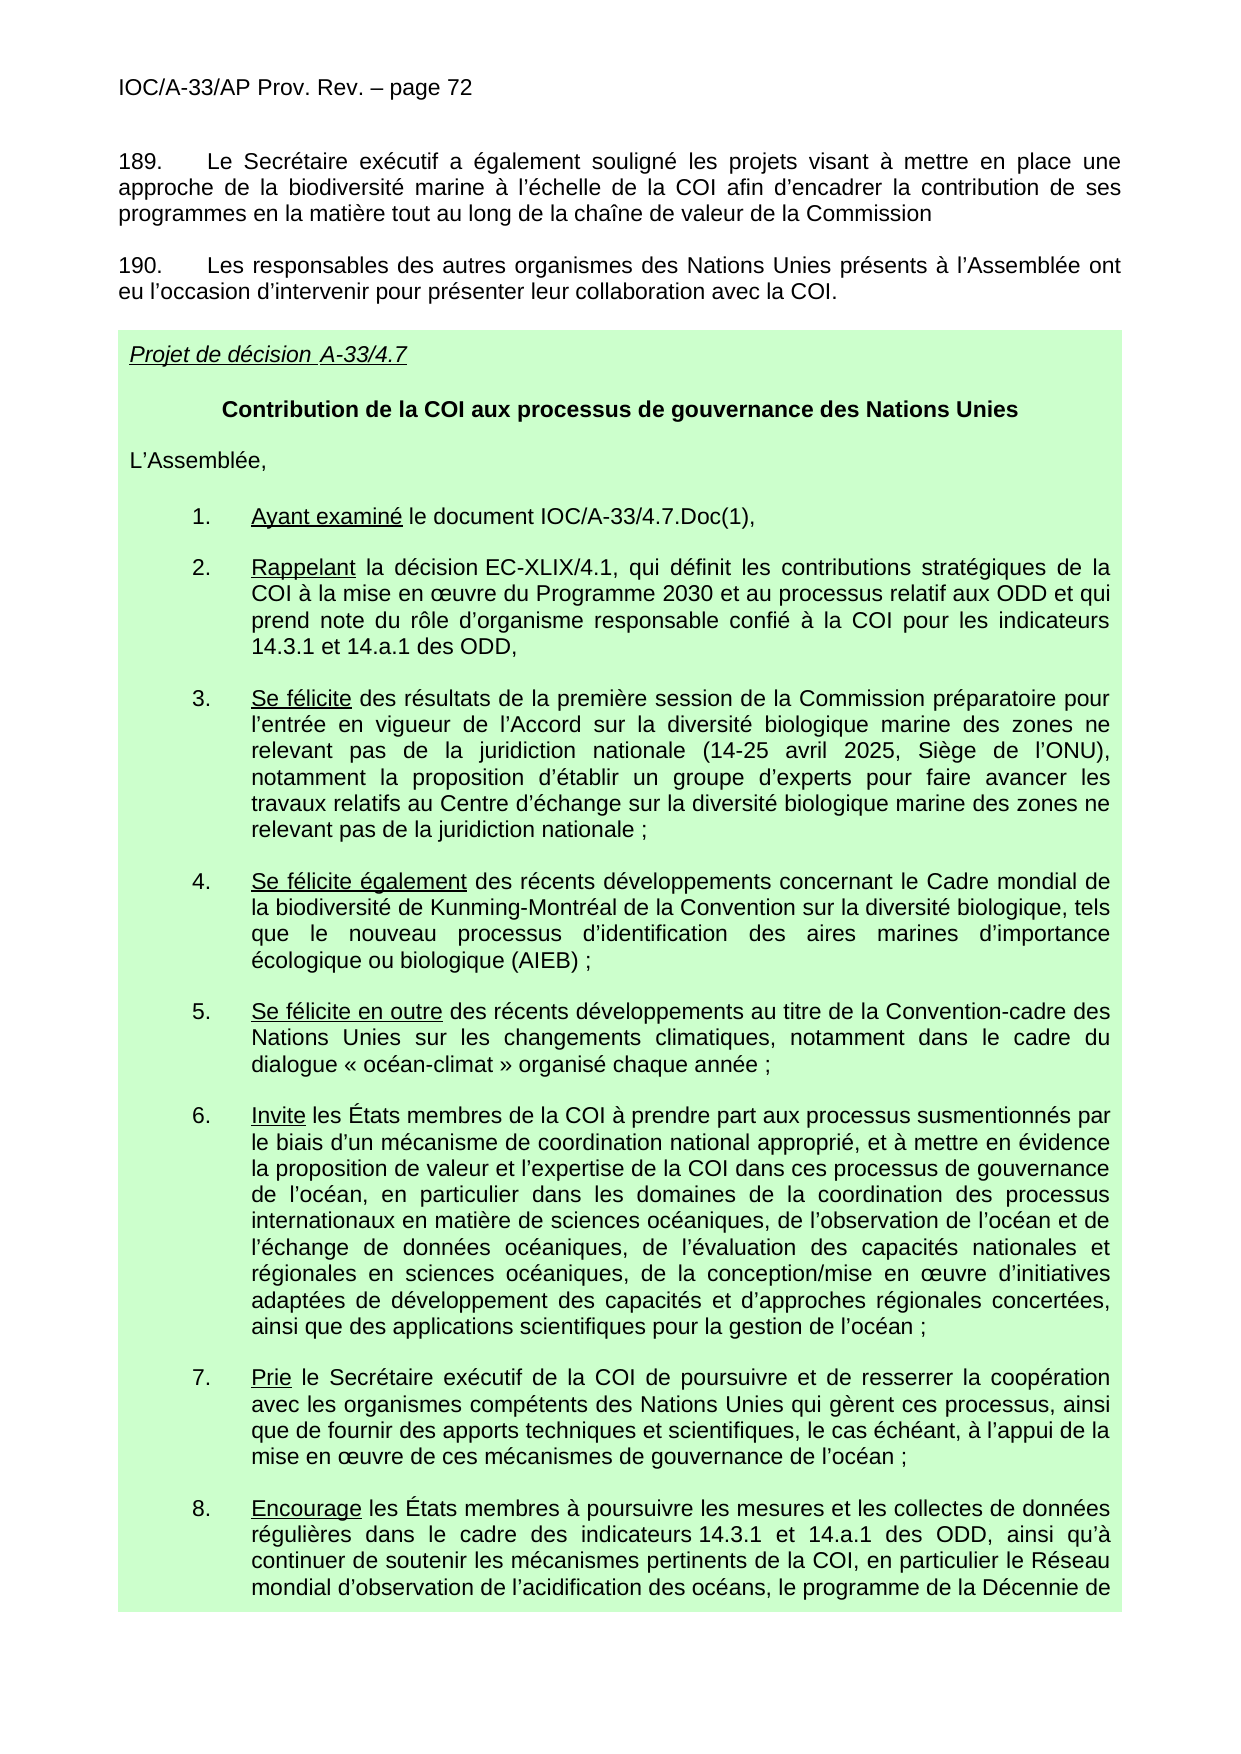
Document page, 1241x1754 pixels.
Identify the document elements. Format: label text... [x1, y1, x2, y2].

text 190. Les responsables des autres organismes des Nations Unies présents à l’Assemblée ont eu l’occasion d’intervenir pour présenter leur collaboration avec la COI. [118, 252, 1122, 304]
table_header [118, 330, 1122, 1612]
text 189. Le Secrétaire exécutif a également souligné les projets visant à mettre en place une approche de la biodiversité marine à l’échelle de la COI afin d’encadrer la contribution de ses programmes en la matière tout au long de la chaîne de valeur de la Commission [118, 148, 1122, 227]
